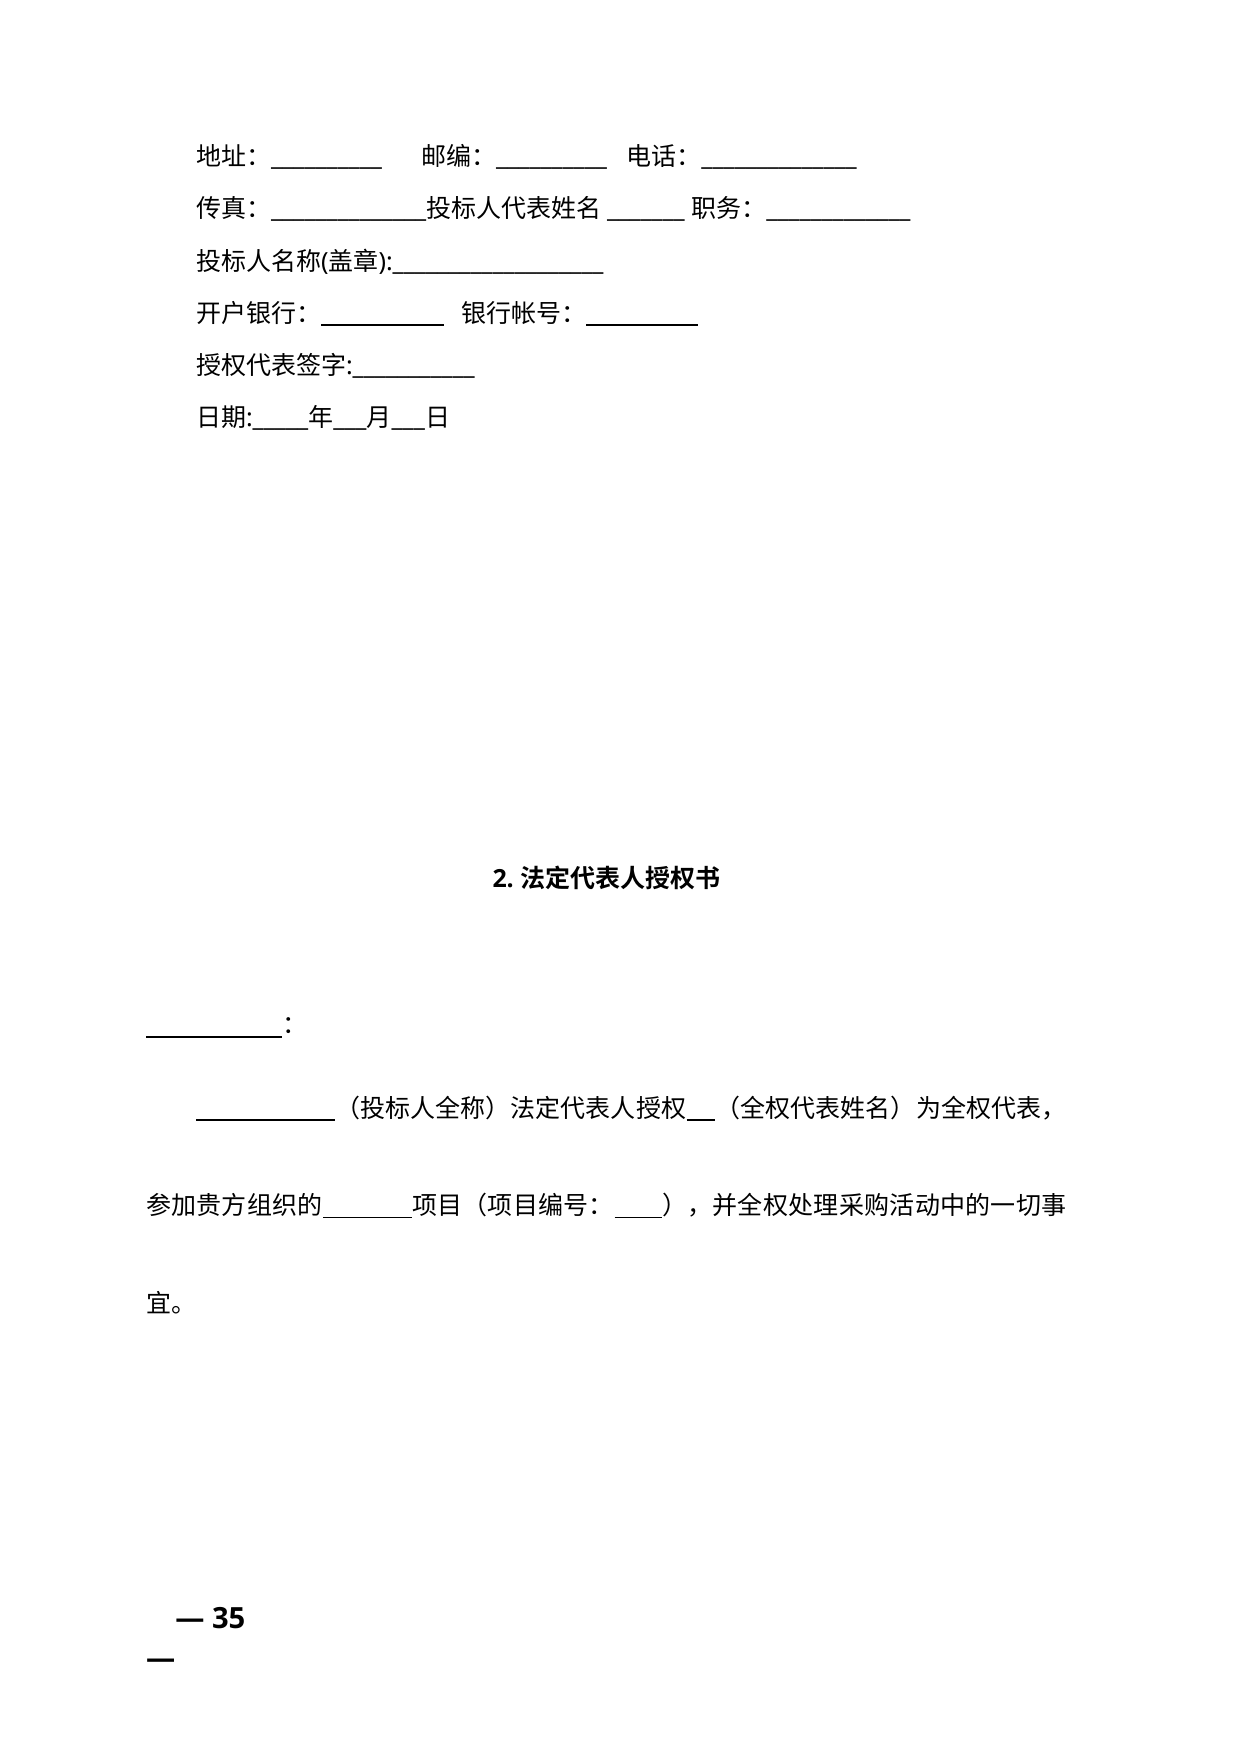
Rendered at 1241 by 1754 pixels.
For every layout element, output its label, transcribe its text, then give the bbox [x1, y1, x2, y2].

text 2. 法定代表人授权书 [146, 844, 1067, 909]
text ： [146, 991, 1067, 1056]
text （投标人全称）法定代表人授权 （全权代表姓名）为全权代表，参加贵方组织的 项目（项目编号： ），并全权处理采购活动中的一切事宜。 [146, 1074, 1067, 1334]
text 投标人名称(盖章):___________________ [146, 228, 1067, 280]
text 授权代表签字:___________ [146, 332, 1067, 384]
text 开户银行： 银行帐号： [146, 280, 1067, 332]
text 传真：______________投标人代表姓名 _______ 职务：_____________ [146, 176, 1067, 228]
text 地址：__________ 邮编：__________ 电话：______________ [146, 124, 1067, 176]
text 日期:_____年___月___日 [146, 384, 1067, 437]
